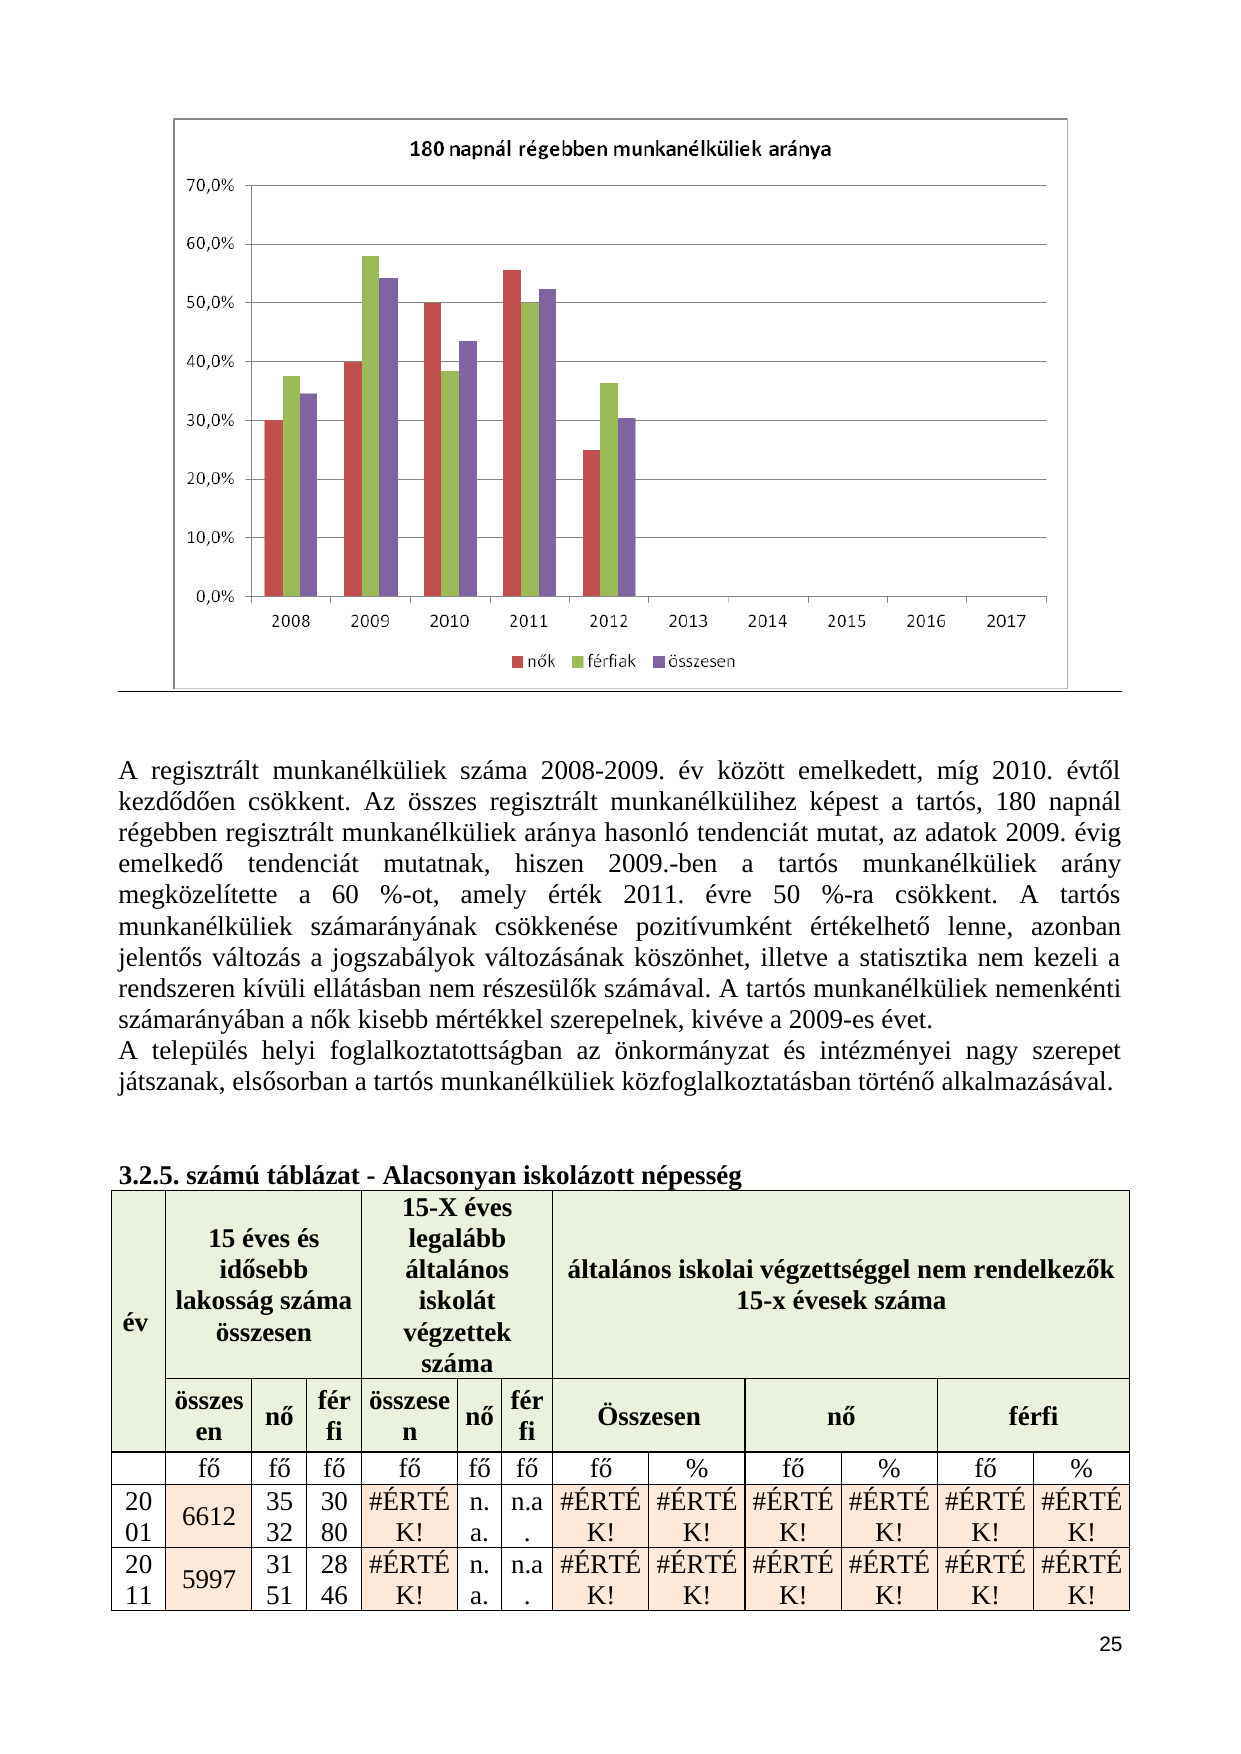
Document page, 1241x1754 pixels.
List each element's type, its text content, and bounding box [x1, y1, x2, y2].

table_cell férfi [307, 1379, 361, 1451]
table_cell fő [458, 1453, 501, 1483]
table_cell 6612 [166, 1485, 251, 1547]
table_cell 2846 [307, 1548, 361, 1610]
table_cell fő [166, 1453, 251, 1483]
table_cell férfi [502, 1379, 552, 1451]
table_cell összesen [362, 1379, 457, 1451]
table_cell #ÉRTÉK! [553, 1548, 648, 1610]
table_cell #ÉRTÉK! [746, 1485, 841, 1547]
text A település helyi foglalkoztatottságban az önkormányzat és intézményei nagy szerepet játszanak, elsősorban a tartós munkanélküliek közfoglalkoztatásban történő alkalmazásával. [118, 1034, 1122, 1096]
table_cell #ÉRTÉK! [1034, 1548, 1129, 1610]
table_cell fő [252, 1453, 306, 1483]
table_cell #ÉRTÉK! [649, 1548, 744, 1610]
table_cell nő [458, 1379, 501, 1451]
table_cell #ÉRTÉK! [1034, 1485, 1129, 1547]
table_cell férfi [938, 1379, 1129, 1451]
text A regisztrált munkanélküliek száma 2008-2009. év között emelkedett, míg 2010. évtől kezdődően csökkent. Az összes regisztrált munkanélkülihez képest a tartós, 180 napnál régebben regisztrált munkanélküliek aránya hasonló tendenciát mutat, az adatok 2009. évig emelkedő tendenciát mutatnak, hiszen 2009.-ben a tartós munkanélküliek arány megközelítette a 60 %-ot, amely érték 2011. évre 50 %-ra csökkent. A tartós munkanélküliek számarányának csökkenése pozitívumként értékelhető lenne, azonban jelentős változás a jogszabályok változásának köszönhet, illetve a statisztika nem kezeli a rendszeren kívüli ellátásban nem részesülők számával. A tartós munkanélküliek nemenkénti számarányában a nők kisebb mértékkel szerepelnek, kivéve a 2009-es évet. [118, 754, 1122, 1034]
table_cell 5997 [166, 1548, 251, 1610]
table_cell % [1034, 1453, 1129, 1483]
table_cell általános iskolai végzettséggel nem rendelkezők 15-x évesek száma [553, 1191, 1129, 1378]
table_cell 3080 [307, 1485, 361, 1547]
picture [172, 118, 1068, 689]
table_cell n.a. [502, 1485, 552, 1547]
table_cell n.a. [458, 1485, 501, 1547]
table_cell Összesen [553, 1379, 744, 1451]
table_cell nő [746, 1379, 937, 1451]
table_cell [112, 1453, 165, 1483]
table_cell nő [252, 1379, 306, 1451]
table_cell % [649, 1453, 744, 1483]
table_cell 2001 [112, 1485, 165, 1547]
table_cell #ÉRTÉK! [362, 1548, 457, 1610]
table_cell fő [938, 1453, 1033, 1483]
table_cell 3151 [252, 1548, 306, 1610]
table_cell fő [362, 1453, 457, 1483]
table_cell n.a. [458, 1548, 501, 1610]
table_cell fő [307, 1453, 361, 1483]
table_cell #ÉRTÉK! [938, 1548, 1033, 1610]
table_cell 15-X éves legalább általános iskolát végzettek száma [362, 1191, 552, 1378]
table_cell 2011 [112, 1548, 165, 1610]
table_cell összesen [166, 1379, 251, 1451]
table_cell % [842, 1453, 937, 1483]
table_cell n.a. [502, 1548, 552, 1610]
table_cell #ÉRTÉK! [842, 1485, 937, 1547]
table_cell fő [502, 1453, 552, 1483]
table_header 3.2.5. számú táblázat - Alacsonyan iskolázott népesség [111, 1159, 1129, 1190]
table_cell #ÉRTÉK! [842, 1548, 937, 1610]
table_cell év [112, 1191, 165, 1451]
table_cell 3532 [252, 1485, 306, 1547]
table_cell #ÉRTÉK! [938, 1485, 1033, 1547]
table_cell #ÉRTÉK! [746, 1548, 841, 1610]
table_cell 15 éves és idősebb lakosság száma összesen [166, 1191, 361, 1378]
table_cell fő [553, 1453, 648, 1483]
table_cell #ÉRTÉK! [553, 1485, 648, 1547]
table_cell fő [746, 1453, 841, 1483]
table_cell #ÉRTÉK! [362, 1485, 457, 1547]
table_cell #ÉRTÉK! [649, 1485, 744, 1547]
